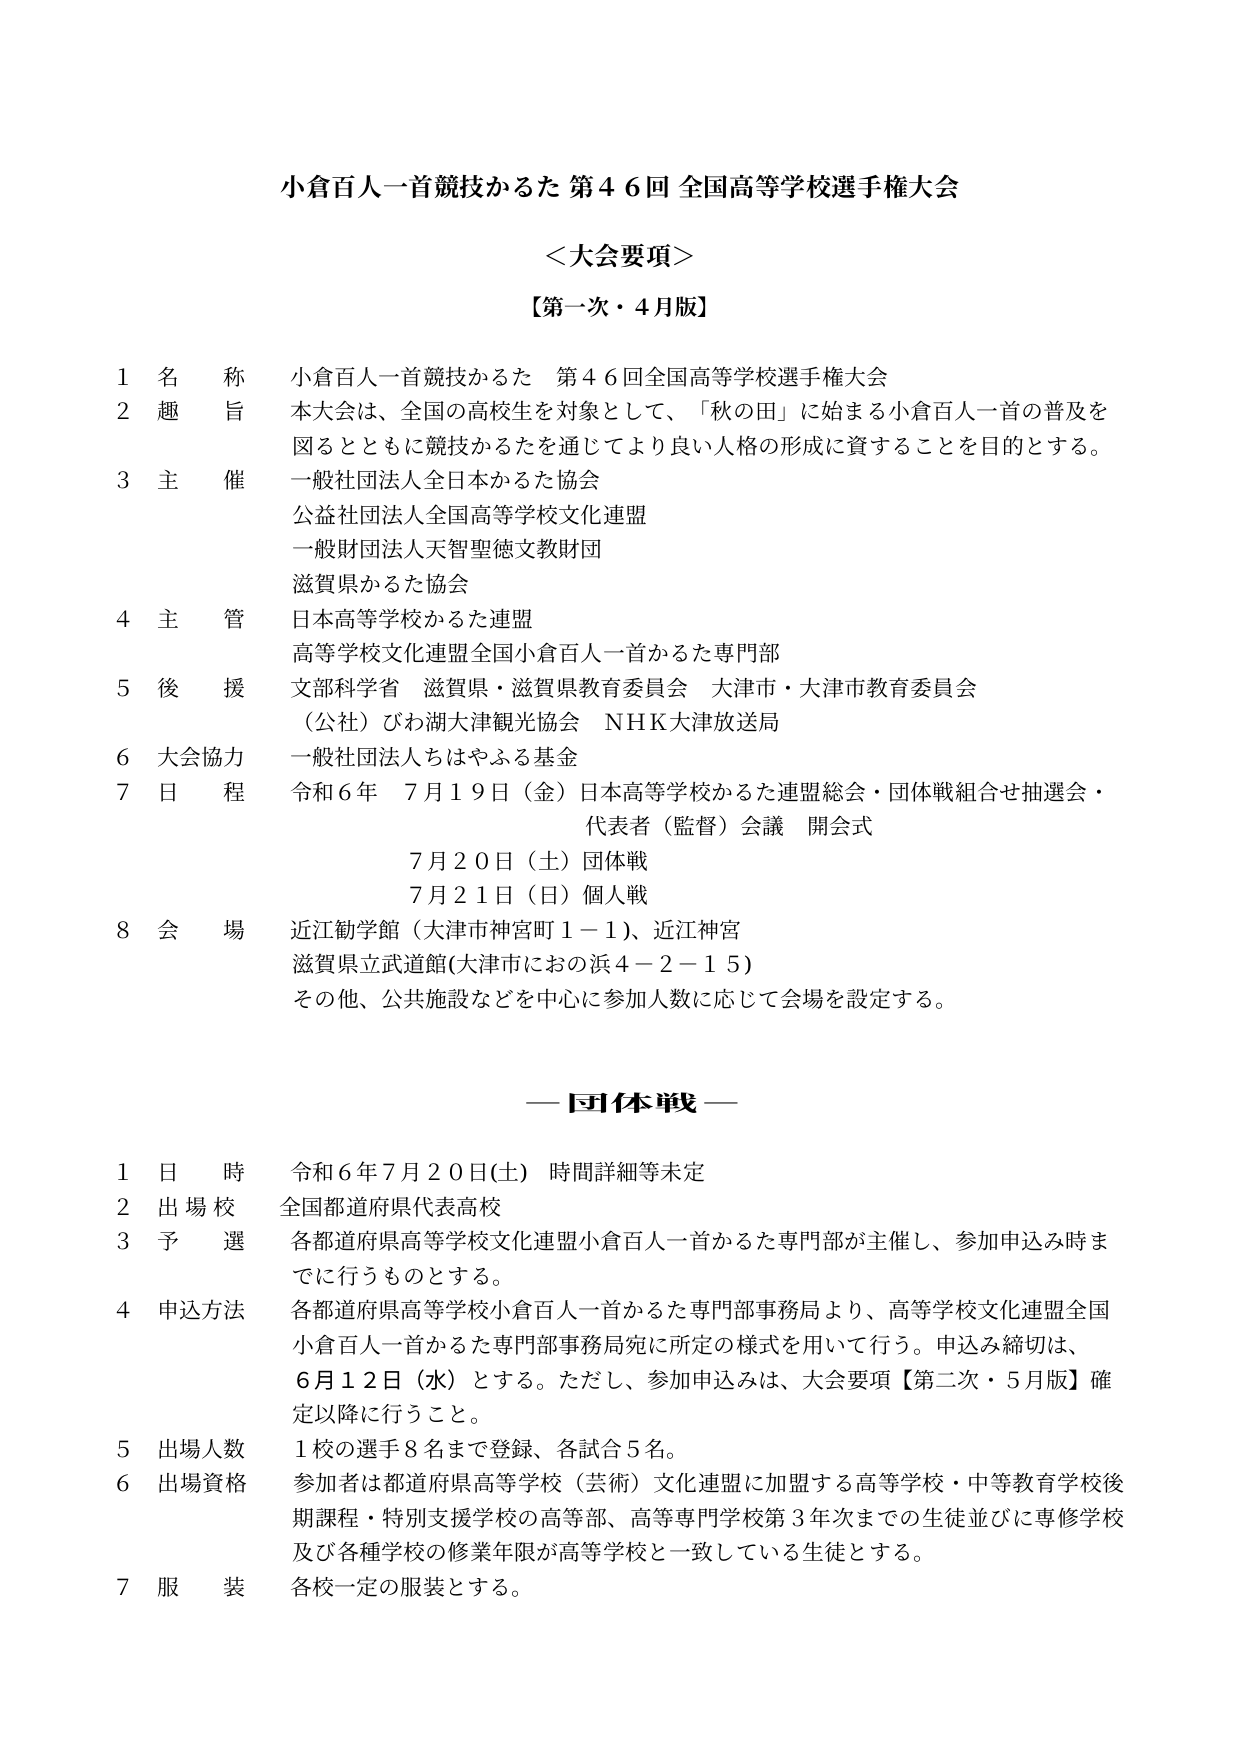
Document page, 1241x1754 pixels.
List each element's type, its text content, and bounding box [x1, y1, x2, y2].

text 滋賀県かるた協会 [112, 566, 1128, 600]
text 滋賀県立武道館(大津市におの浜４－２－１５) [112, 946, 1128, 981]
text ３ 予 選 各都道府県高等学校文化連盟小倉百人一首かるた専門部が主催し、参加申込み時までに行うものとする。 [112, 1223, 1128, 1292]
text 一般財団法人天智聖徳文教財団 [112, 531, 1128, 566]
text その他、公共施設などを中心に参加人数に応じて会場を設定する。 [112, 981, 1128, 1015]
text ６ 出場資格 参加者は都道府県高等学校（芸術）文化連盟に加盟する高等学校・中等教育学校後期課程・特別支援学校の高等部、高等専門学校第３年次までの生徒並びに専修学校及び各種学校の修業年限が高等学校と一致している生徒とする。 [112, 1465, 1128, 1569]
text ４ 申込方法 各都道府県高等学校小倉百人一首かるた専門部事務局より、高等学校文化連盟全国小倉百人一首かるた専門部事務局宛に所定の様式を用いて行う。申込み締切は、 ６月１２日（水）とする。ただし、参加申込みは、大会要項【第二次・５月版】確定以降に行うこと。 [112, 1292, 1128, 1430]
text （公社）びわ湖大津観光協会 ＮＨＫ大津放送局 [112, 704, 1128, 739]
text ２ 趣 旨 本大会は、全国の高校生を対象として、「秋の田」に始まる小倉百人一首の普及を図るとともに競技かるたを通じてより良い人格の形成に資することを目的とする。 [112, 393, 1128, 462]
text １ 名 称 小倉百人一首競技かるた 第４６回全国高等学校選手権大会 [112, 358, 1128, 393]
text ２ 出 場 校 全国都道府県代表高校 [112, 1188, 1128, 1223]
text ７月２１日（日）個人戦 [112, 877, 1128, 912]
text ７ 日 程 令和６年 ７月１９日（金）日本高等学校かるた連盟総会・団体戦組合せ抽選会・ [112, 773, 1128, 808]
text ５ 後 援 文部科学省 滋賀県・滋賀県教育委員会 大津市・大津市教育委員会 [112, 669, 1128, 704]
text 【第一次・４月版】 [112, 289, 1128, 324]
text －団体戦－ [112, 1084, 1128, 1119]
text 代表者（監督）会議 開会式 [112, 808, 1128, 842]
text ７ 服 装 各校一定の服装とする。 [112, 1569, 1128, 1603]
text ７月２０日（土）団体戦 [112, 842, 1128, 877]
text ４ 主 管 日本高等学校かるた連盟 [112, 600, 1128, 635]
text 公益社団法人全国高等学校文化連盟 [112, 497, 1128, 531]
text 小倉百人一首競技かるた 第４６回 全国高等学校選手権大会 [112, 151, 1128, 220]
text ５ 出場人数 １校の選手８名まで登録、各試合５名。 [112, 1430, 1128, 1465]
text ８ 会 場 近江勧学館（大津市神宮町１－１)、近江神宮 [112, 912, 1128, 946]
text ＜大会要項＞ [112, 220, 1128, 289]
text 高等学校文化連盟全国小倉百人一首かるた専門部 [112, 635, 1128, 669]
text １ 日 時 令和６年７月２０日(土) 時間詳細等未定 [112, 1154, 1128, 1188]
text ６ 大会協力 一般社団法人ちはやふる基金 [112, 739, 1128, 773]
text ３ 主 催 一般社団法人全日本かるた協会 [112, 462, 1128, 497]
